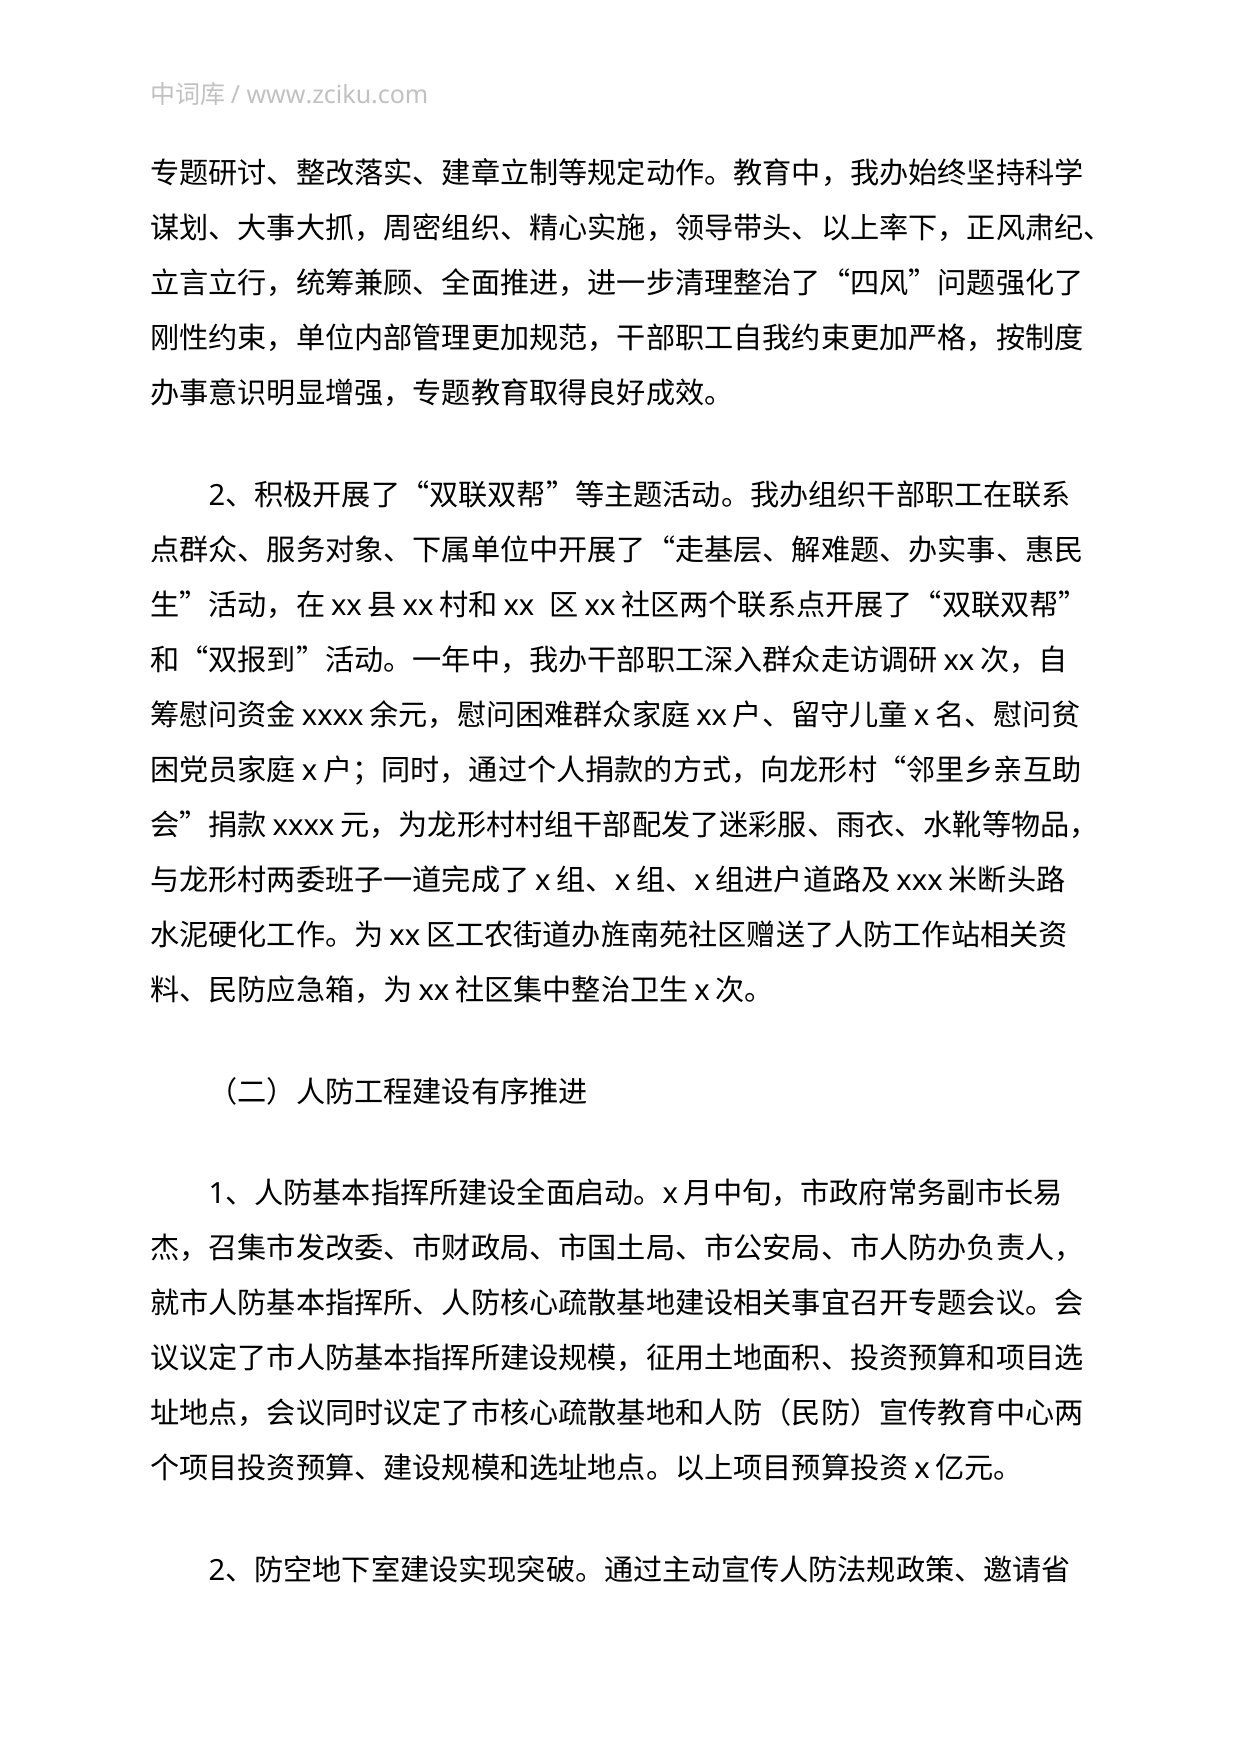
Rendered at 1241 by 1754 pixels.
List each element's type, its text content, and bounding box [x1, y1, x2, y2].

text （二）人防工程建设有序推进 [150, 1068, 1090, 1111]
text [150, 1547, 1090, 1589]
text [150, 150, 1090, 412]
text 1、人防基本指挥所建设全面启动。x月中旬，市政府常务副市长易杰，召集市发改委、市财政局、市国土局、市公安局、市人防办负责人，就市人防基本指挥所、人防核心疏散基地建设相关事宜召开专题会议。会议议定了市人防基本指挥所建设规模，征用土地面积、投资预算和项目选址地点，会议同时议定了市核心疏散基地和人防（民防）宣传教育中心两个项目投资预算、建设规模和选址地点。以上项目预算投资x亿元。 [150, 1170, 1090, 1487]
text 2、积极开展了“双联双帮”等主题活动。我办组织干部职工在联系点群众、服务对象、下属单位中开展了“走基层、解难题、办实事、惠民生”活动，在xx县xx村和xx 区xx社区两个联系点开展了“双联双帮”和“双报到”活动。一年中，我办干部职工深入群众走访调研xx次，自筹慰问资金xxxx余元，慰问困难群众家庭xx户、留守儿童x名、慰问贫困党员家庭x户；同时，通过个人捐款的方式，向龙形村“邻里乡亲互助会”捐款xxxx元，为龙形村村组干部配发了迷彩服、雨衣、水靴等物品，与龙形村两委班子一道完成了x组、x组、x组进户道路及xxx米断头路水泥硬化工作。为xx区工农街道办旌南苑社区赠送了人防工作站相关资料、民防应急箱，为xx社区集中整治卫生x次。 [150, 471, 1090, 1009]
